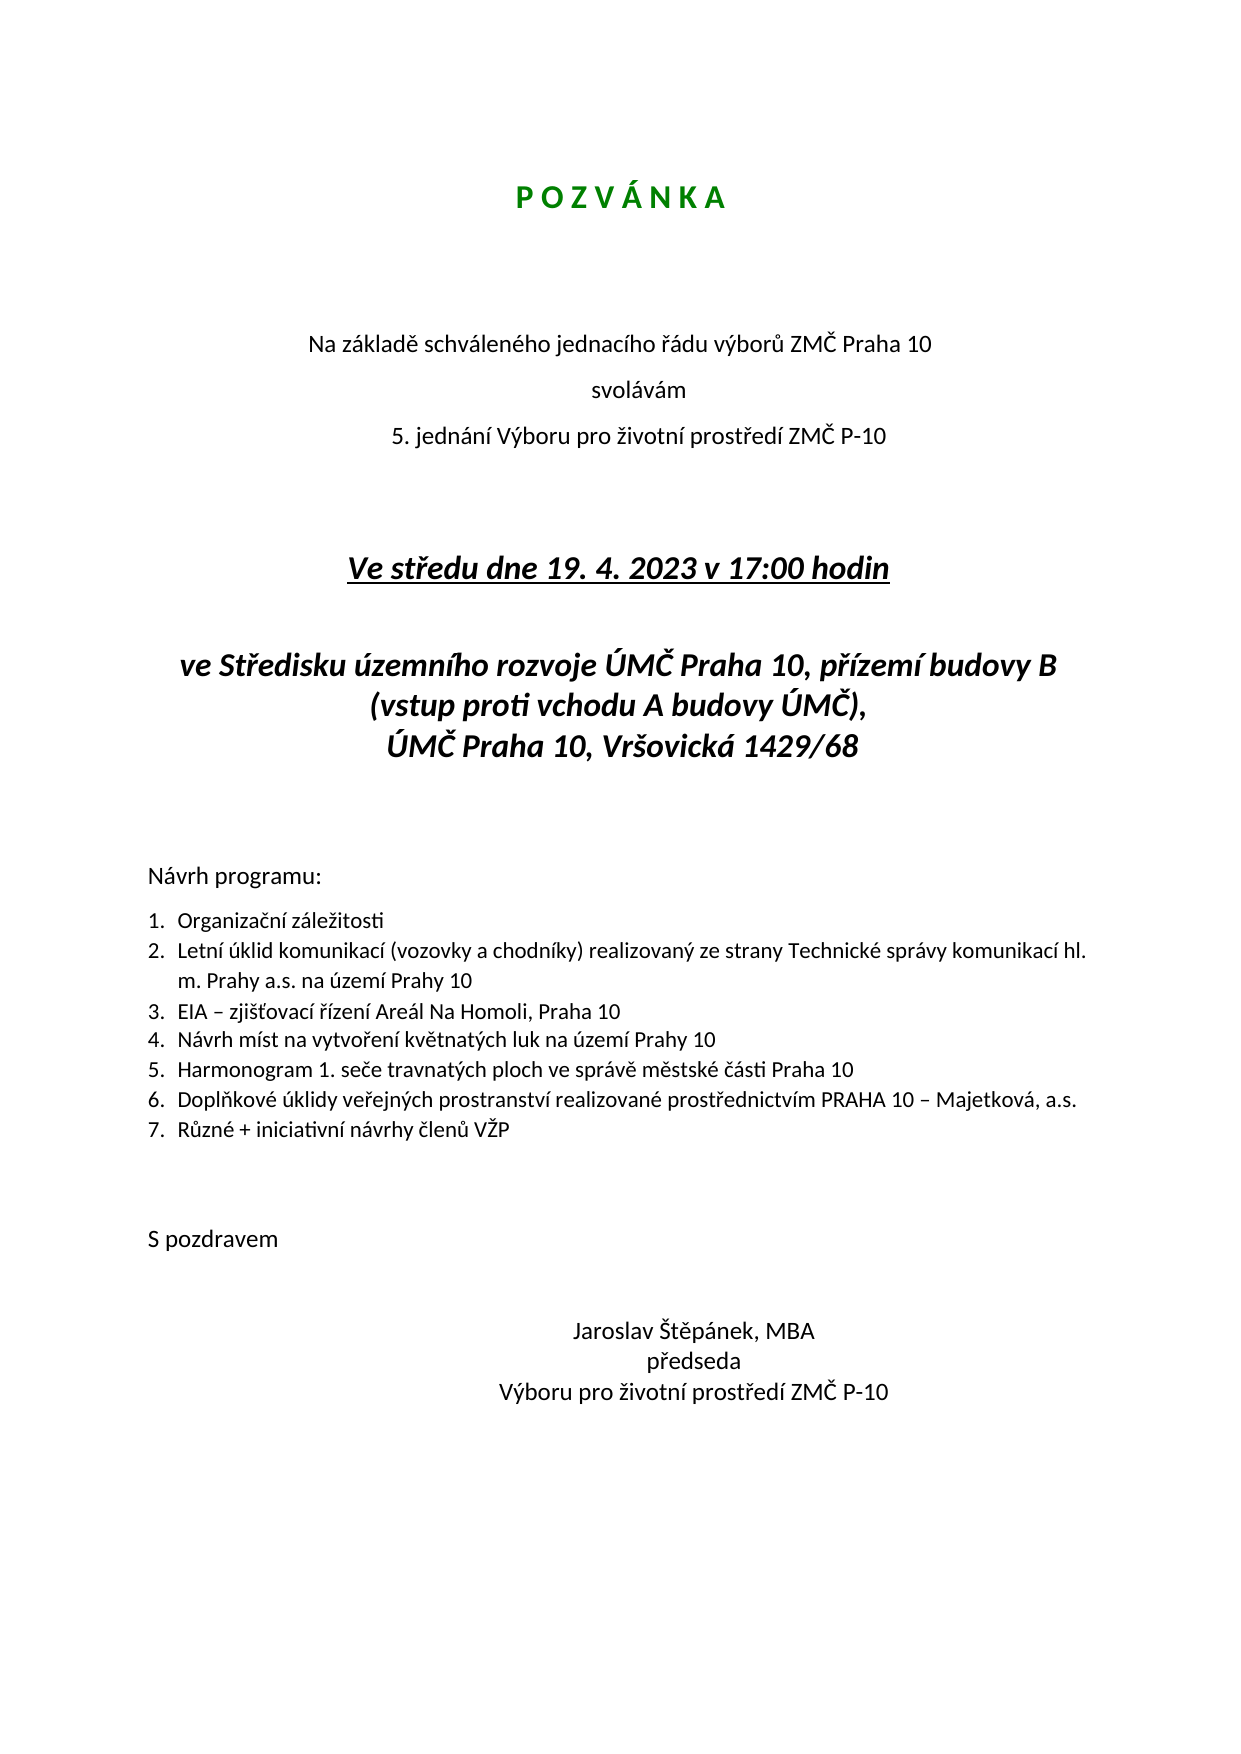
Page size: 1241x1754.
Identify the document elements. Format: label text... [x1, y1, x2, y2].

text Jaroslav Štěpánek, MBA [221, 1315, 1093, 1346]
text 5. jednání Výboru pro životní prostředí ZMČ P-10 [185, 420, 1093, 450]
list Doplňkové úklidy veřejných prostranství realizované prostřednictvím PRAHA 10 – Majetková, a.s. [148, 1085, 1093, 1113]
text Výboru pro životní prostředí ZMČ P-10 [221, 1376, 1093, 1407]
list Letní úklid komunikací (vozovky a chodníky) realizovaný ze strany Technické správy komunikací hl. m. Prahy a.s. na území Prahy 10 [148, 936, 1093, 995]
text S pozdravem [148, 1223, 1093, 1254]
list EIA – zjišťovací řízení Areál Na Homoli, Praha 10 [148, 997, 1093, 1025]
text Návrh programu: [148, 861, 1093, 891]
text Na základě schváleného jednacího řádu výborů ZMČ Praha 10 [148, 328, 1093, 359]
text svolávám [185, 374, 1093, 405]
text ve Středisku územního rozvoje ÚMČ Praha 10, přízemí budovy B (vstup proti vchodu A budovy ÚMČ), [148, 644, 1093, 725]
text Ve středu dne 19. 4. 2023 v 17:00 hodin [148, 547, 1093, 588]
list Různé + iniciativní návrhy členů VŽP [148, 1116, 1093, 1143]
text předseda [221, 1346, 1093, 1376]
list Organizační záležitosti [148, 906, 1093, 934]
text P O Z V Á N K A [148, 176, 1093, 217]
list Harmonogram 1. seče travnatých ploch ve správě městské části Praha 10 [148, 1055, 1093, 1083]
list Návrh míst na vytvoření květnatých luk na území Prahy 10 [148, 1025, 1093, 1053]
text ÚMČ Praha 10, Vršovická 1429/68 [148, 725, 1093, 766]
